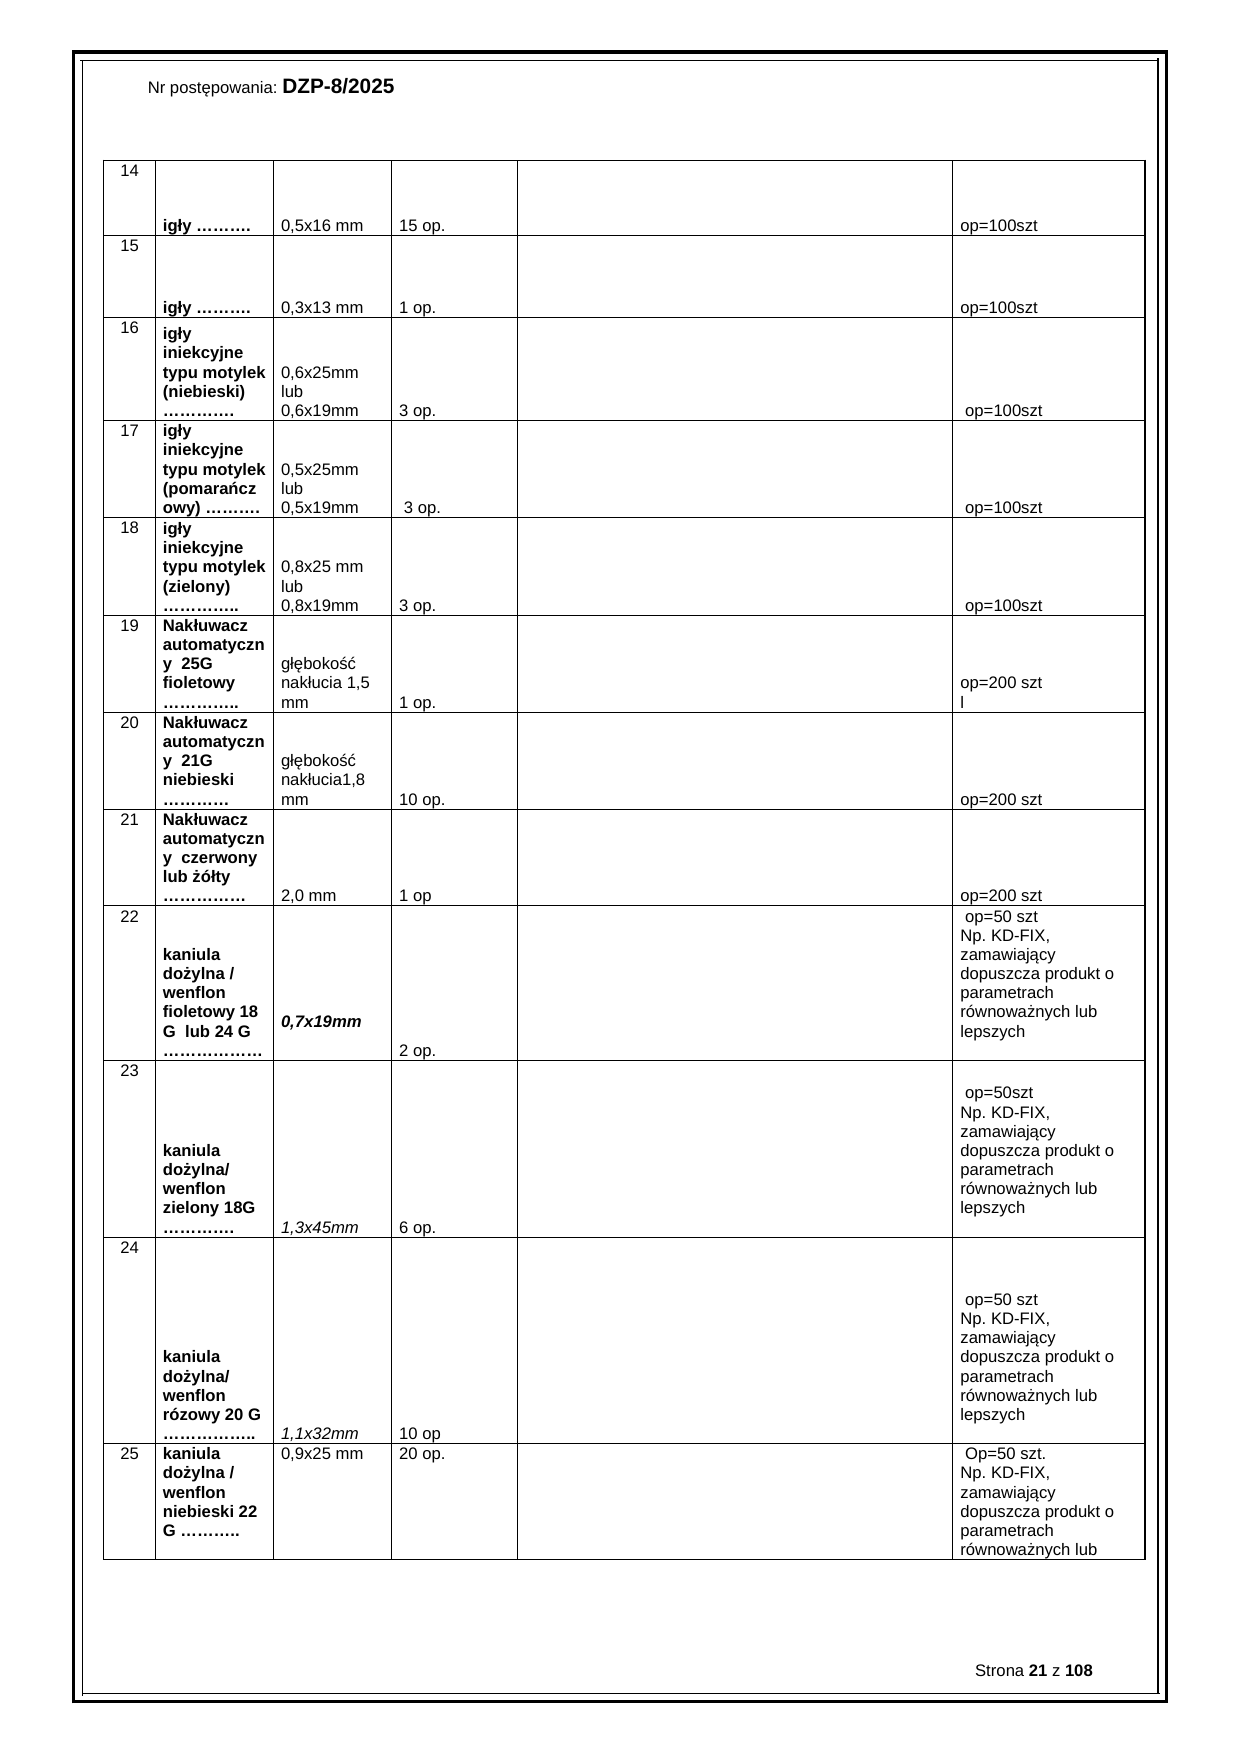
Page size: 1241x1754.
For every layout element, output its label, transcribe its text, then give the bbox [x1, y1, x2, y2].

table_cell 3 op. [392, 421, 517, 517]
table_cell op=100szt [953, 318, 1144, 420]
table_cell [156, 1444, 273, 1559]
table_cell 2 op. [392, 906, 517, 1060]
table_cell [518, 1444, 952, 1559]
table_cell Nakłuwacz automatyczny 21G niebieski ………… [156, 713, 273, 808]
table_cell Nakłuwacz automatyczny 25G fioletowy ………….. [156, 616, 273, 712]
table_cell 3 op. [392, 518, 517, 615]
table_cell op=50 szt Np. KD-FIX, zamawiający dopuszcza produkt o parametrach równoważnych lub lepszych [953, 906, 1144, 1060]
table_cell 19 [104, 616, 155, 712]
table_cell 0,6x25mm lub 0,6x19mm [274, 318, 391, 420]
table_cell [518, 1238, 952, 1443]
table_cell 0,5x16 mm [274, 161, 391, 235]
table_cell 1 op. [392, 236, 517, 317]
table_cell 14 [104, 161, 155, 235]
table_cell [518, 421, 952, 517]
table_cell 1 op [392, 810, 517, 905]
table_cell 21 [104, 810, 155, 905]
table_cell 15 op. [392, 161, 517, 235]
table_cell 25 [104, 1444, 155, 1559]
table_cell 10 op. [392, 713, 517, 808]
table_cell 1,1x32mm [274, 1238, 391, 1443]
table_cell igły ………. [156, 236, 273, 317]
table_cell 15 [104, 236, 155, 317]
table_cell 17 [104, 421, 155, 517]
table_cell 23 [104, 1061, 155, 1237]
table_cell kaniula dożylna / wenflon fioletowy 18 G lub 24 G ……………… [156, 906, 273, 1060]
table_cell [518, 236, 952, 317]
table_cell 2,0 mm [274, 810, 391, 905]
table_cell [518, 616, 952, 712]
table_cell [518, 518, 952, 615]
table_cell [953, 1444, 1144, 1559]
table_cell 1,3x45mm [274, 1061, 391, 1237]
table_cell 18 [104, 518, 155, 615]
table_cell 0,8x25 mm lub 0,8x19mm [274, 518, 391, 615]
table_cell 22 [104, 906, 155, 1060]
table_cell [518, 1061, 952, 1237]
table_cell igły iniekcyjne typu motylek (zielony) ………….. [156, 518, 273, 615]
table_cell głębokość nakłucia 1,5 mm [274, 616, 391, 712]
table_cell 1 op. [392, 616, 517, 712]
table_cell op=200 szt l [953, 616, 1144, 712]
table_cell 3 op. [392, 318, 517, 420]
table_cell 6 op. [392, 1061, 517, 1237]
table_cell kaniula dożylna/ wenflon rózowy 20 G …………….. [156, 1238, 273, 1443]
table_cell [518, 161, 952, 235]
table_cell op=100szt [953, 236, 1144, 317]
table_cell 0,7x19mm [274, 906, 391, 1060]
table_cell op=50szt Np. KD-FIX, zamawiający dopuszcza produkt o parametrach równoważnych lub lepszych [953, 1061, 1144, 1237]
table_cell [518, 713, 952, 808]
table_cell kaniula dożylna/ wenflon zielony 18G …………. [156, 1061, 273, 1237]
table_cell op=100szt [953, 518, 1144, 615]
table_cell [518, 906, 952, 1060]
table_cell 0,5x25mm lub 0,5x19mm [274, 421, 391, 517]
table_cell igły iniekcyjne typu motylek (niebieski) …………. [156, 318, 273, 420]
table_cell 0,9x25 mm [274, 1444, 391, 1559]
table_cell 20 [104, 713, 155, 808]
table_cell 10 op [392, 1238, 517, 1443]
table_cell op=50 szt Np. KD-FIX, zamawiający dopuszcza produkt o parametrach równoważnych lub lepszych [953, 1238, 1144, 1443]
table_cell głębokość nakłucia1,8 mm [274, 713, 391, 808]
table_cell igły ………. [156, 161, 273, 235]
table_cell op=200 szt [953, 810, 1144, 905]
table_cell 20 op. [392, 1444, 517, 1559]
table_cell op=200 szt [953, 713, 1144, 808]
table_cell [518, 318, 952, 420]
table_cell op=100szt [953, 421, 1144, 517]
table_cell Nakłuwacz automatyczny czerwony lub żółty …………… [156, 810, 273, 905]
table_cell op=100szt [953, 161, 1144, 235]
table_cell 0,3x13 mm [274, 236, 391, 317]
table_cell 16 [104, 318, 155, 420]
table_cell [518, 810, 952, 905]
table_cell igły iniekcyjne typu motylek (pomarańczowy) ………. [156, 421, 273, 517]
table_cell 24 [104, 1238, 155, 1443]
